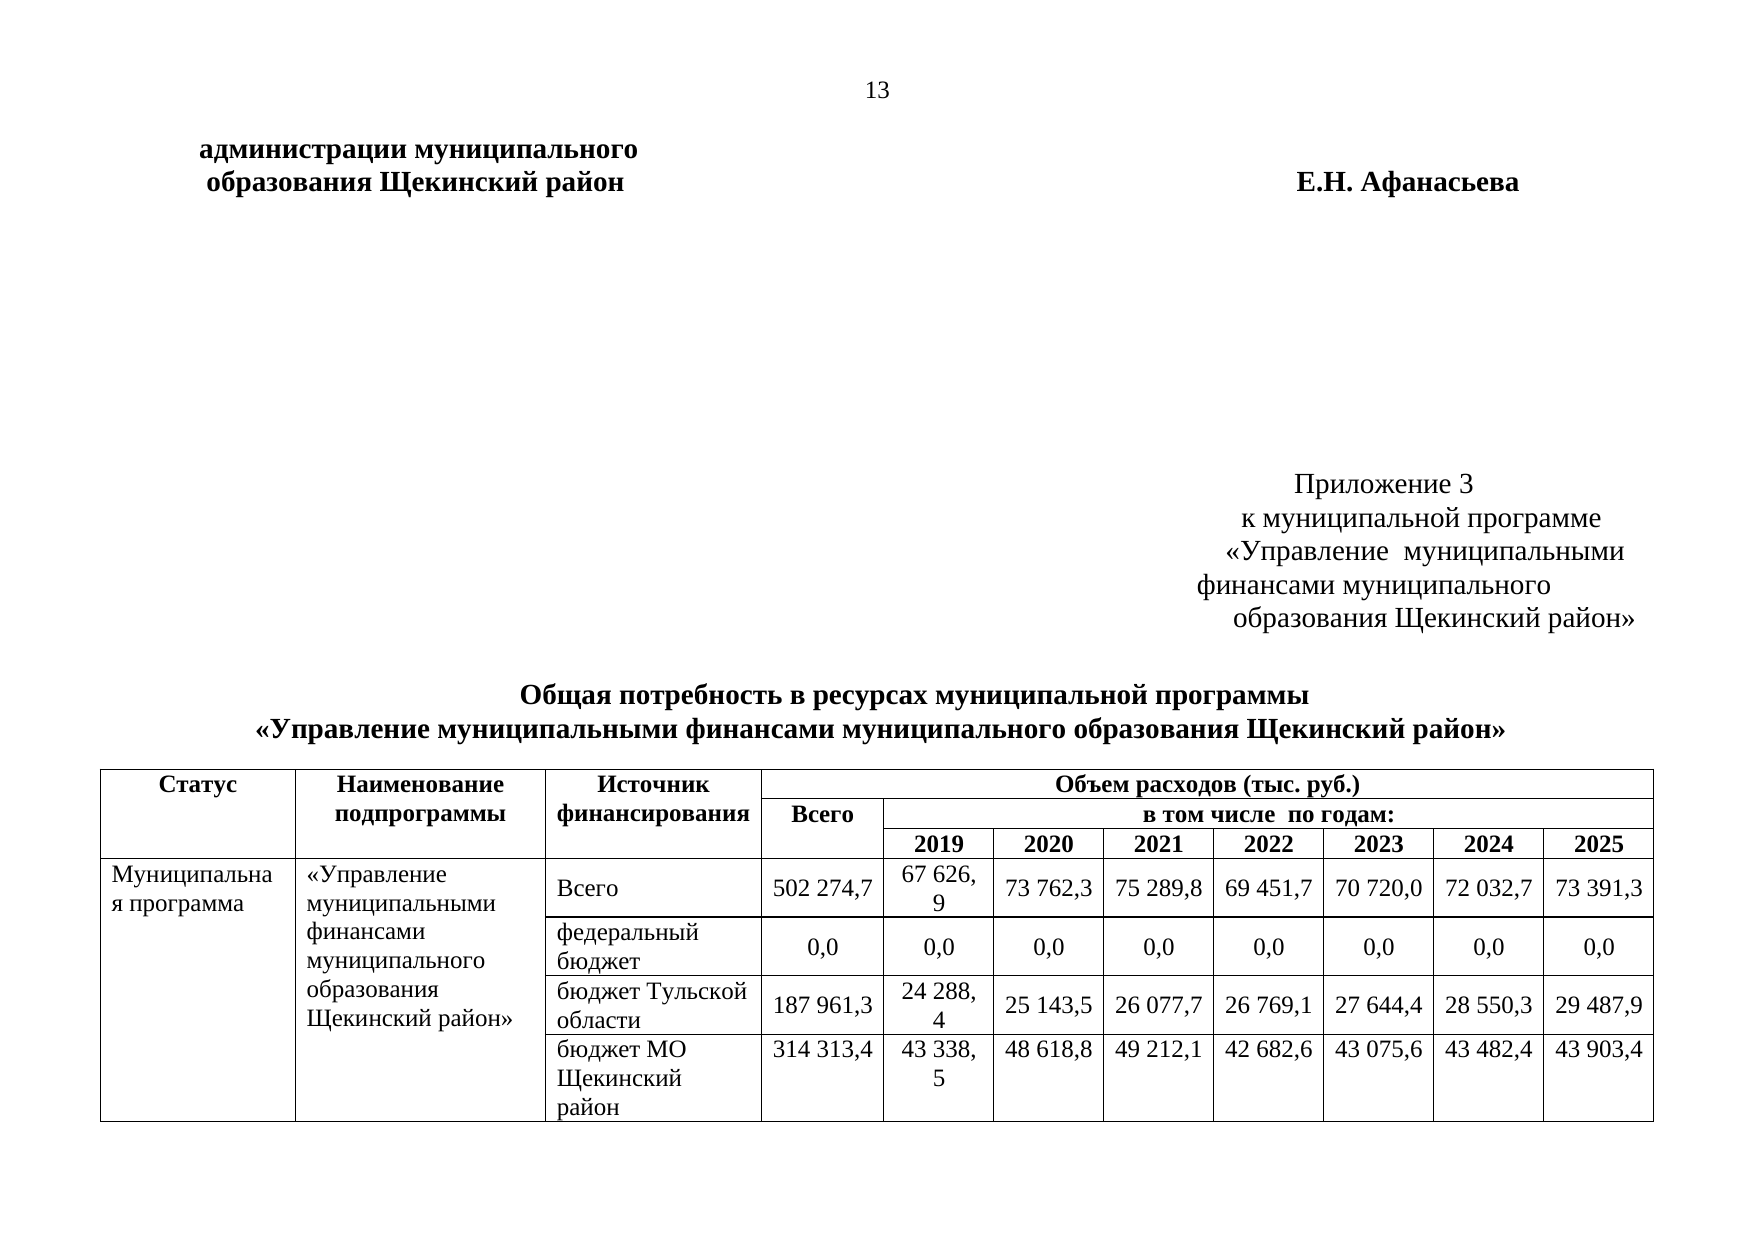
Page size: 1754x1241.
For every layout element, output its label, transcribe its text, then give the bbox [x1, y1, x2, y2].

table_cell 2024 [1434, 829, 1543, 858]
table_cell 70 720,0 [1324, 859, 1433, 916]
table_cell Всего [546, 859, 761, 916]
table_cell 75 289,8 [1104, 859, 1213, 916]
table_cell Всего [762, 799, 883, 858]
table_cell 0,0 [994, 918, 1103, 975]
table_cell 0,0 [1104, 918, 1213, 975]
table_cell 49 212,1 [1104, 1035, 1213, 1121]
table_cell 0,0 [1434, 918, 1543, 975]
text образования Щекинский район Е.Н. Афанасьева [118, 164, 1636, 198]
table_cell 2022 [1214, 829, 1323, 858]
table_cell 0,0 [884, 918, 993, 975]
table_cell федеральный бюджет [546, 918, 761, 975]
text финансами муниципального [118, 567, 1636, 601]
text «Управление муниципальными [118, 533, 1636, 567]
table_cell 43 338,5 [884, 1035, 993, 1121]
table_cell 25 143,5 [994, 976, 1103, 1033]
table_cell 69 451,7 [1214, 859, 1323, 916]
table_cell бюджет Тульской области [546, 976, 761, 1033]
table_header Источник финансирования [546, 770, 761, 858]
table_cell 42 682,6 [1214, 1035, 1323, 1121]
table_cell 29 487,9 [1544, 976, 1653, 1033]
table_cell 43 482,4 [1434, 1035, 1543, 1121]
table_cell 26 077,7 [1104, 976, 1213, 1033]
table_cell «Управление муниципальными финансами муниципального образования Щекинский район» [296, 859, 545, 1121]
text к муниципальной программе [118, 500, 1636, 533]
table_cell 314 313,4 [762, 1035, 883, 1121]
table_cell 26 769,1 [1214, 976, 1323, 1033]
table_cell в том числе по годам: [884, 799, 1653, 828]
table_cell Муниципальная программа [101, 859, 295, 1121]
table_cell 0,0 [1324, 918, 1433, 975]
table_cell бюджет МО Щекинский район [546, 1035, 761, 1121]
table_cell 43 075,6 [1324, 1035, 1433, 1121]
table_cell 72 032,7 [1434, 859, 1543, 916]
table_cell 502 274,7 [762, 859, 883, 916]
table_cell 24 288,4 [884, 976, 993, 1033]
table_cell 2021 [1104, 829, 1213, 858]
table_header Объем расходов (тыс. руб.) [762, 770, 1653, 798]
table_cell 2020 [994, 829, 1103, 858]
table_cell 67 626,9 [884, 859, 993, 916]
table_cell 43 903,4 [1544, 1035, 1653, 1121]
table_cell 0,0 [1214, 918, 1323, 975]
table_header Статус [101, 770, 295, 858]
table_cell 2019 [884, 829, 993, 858]
table_cell 27 644,4 [1324, 976, 1433, 1033]
text Общая потребность в ресурсах муниципальной программы [118, 677, 1636, 711]
text образования Щекинский район» [118, 601, 1636, 634]
table_cell 2025 [1544, 829, 1653, 858]
table_cell 0,0 [762, 918, 883, 975]
table_cell 48 618,8 [994, 1035, 1103, 1121]
text администрации муниципального [118, 131, 1636, 164]
table_header Наименование подпрограммы [296, 770, 545, 858]
table_cell 0,0 [1544, 918, 1653, 975]
table_cell 73 762,3 [994, 859, 1103, 916]
table_cell 73 391,3 [1544, 859, 1653, 916]
table_cell 2023 [1324, 829, 1433, 858]
table_cell 187 961,3 [762, 976, 883, 1033]
text Приложение 3 [118, 466, 1636, 500]
table_cell 28 550,3 [1434, 976, 1543, 1033]
text «Управление муниципальными финансами муниципального образования Щекинский район» [118, 711, 1636, 744]
